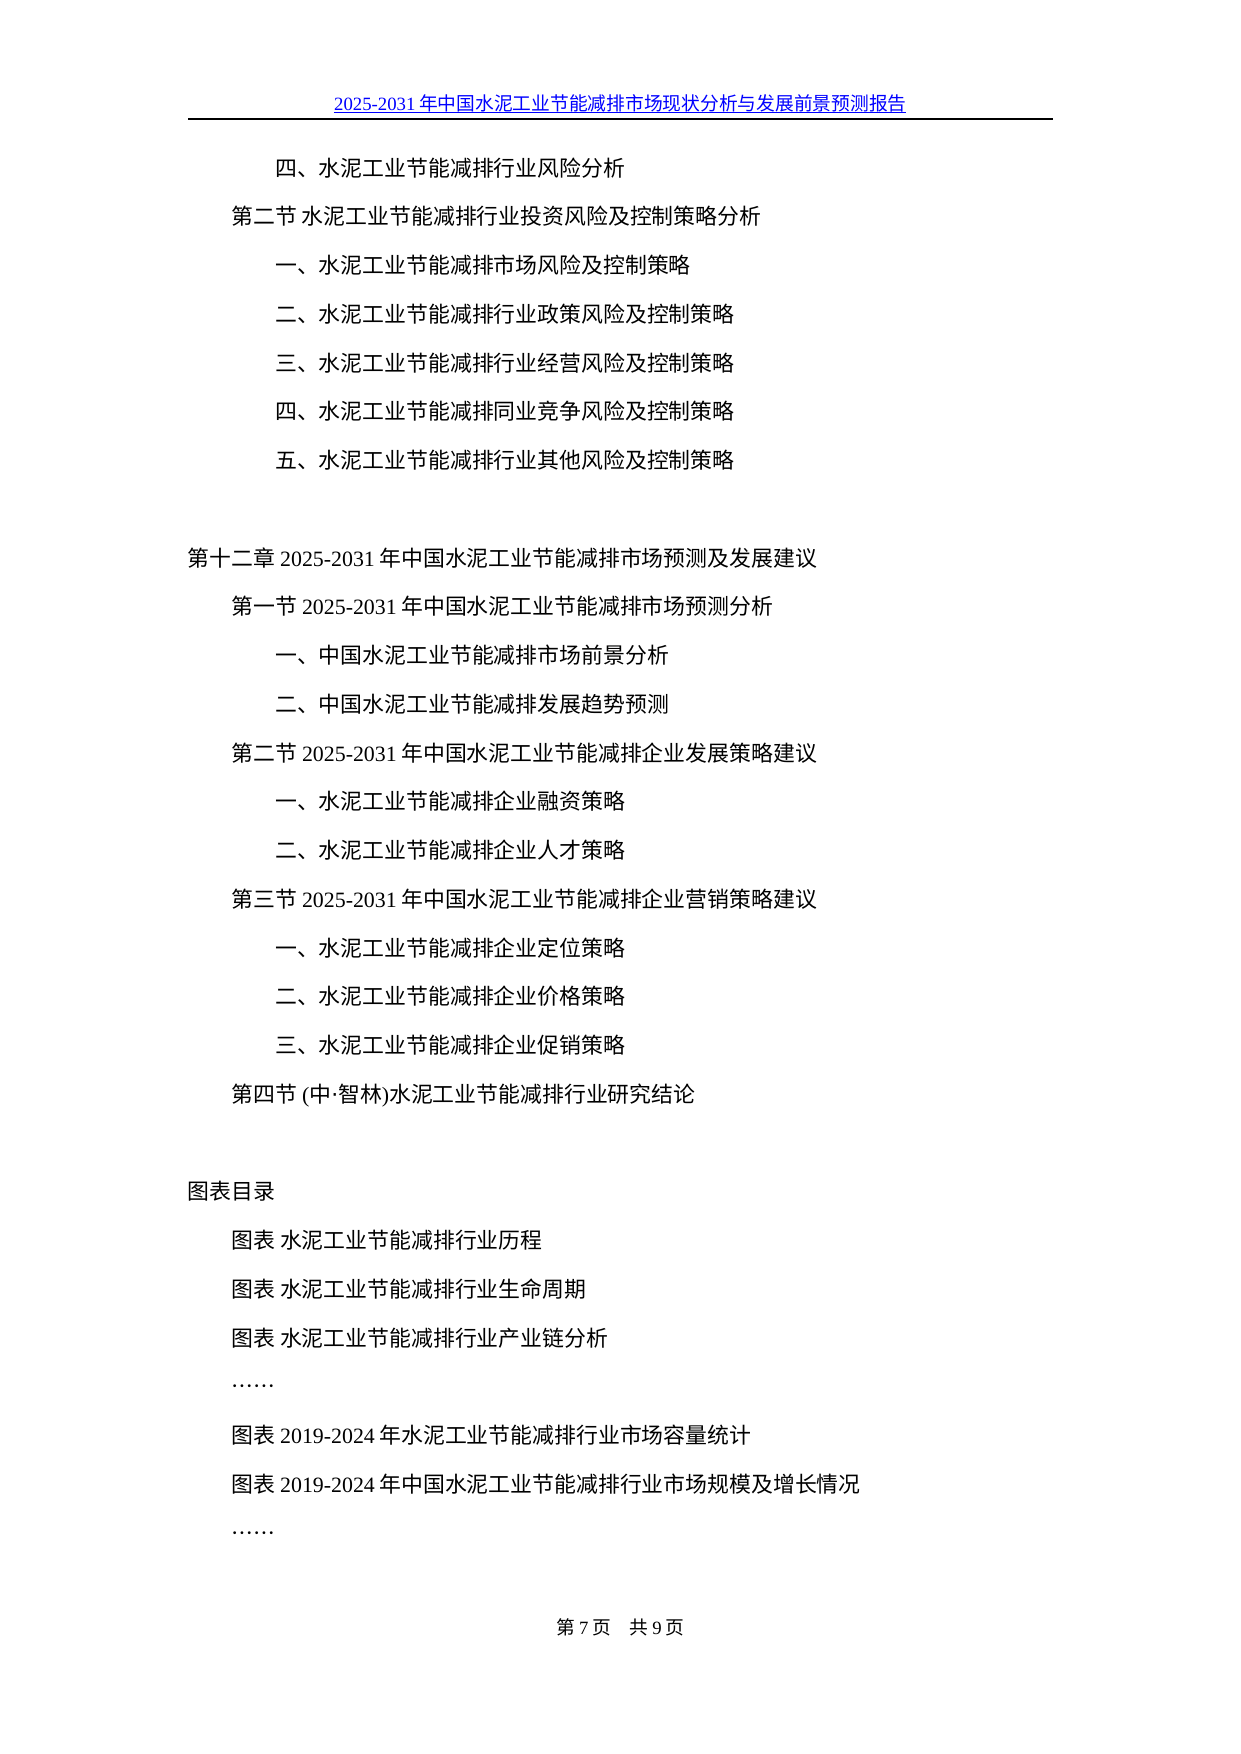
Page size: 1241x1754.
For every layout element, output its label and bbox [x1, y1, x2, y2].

text [187, 150, 1053, 1548]
